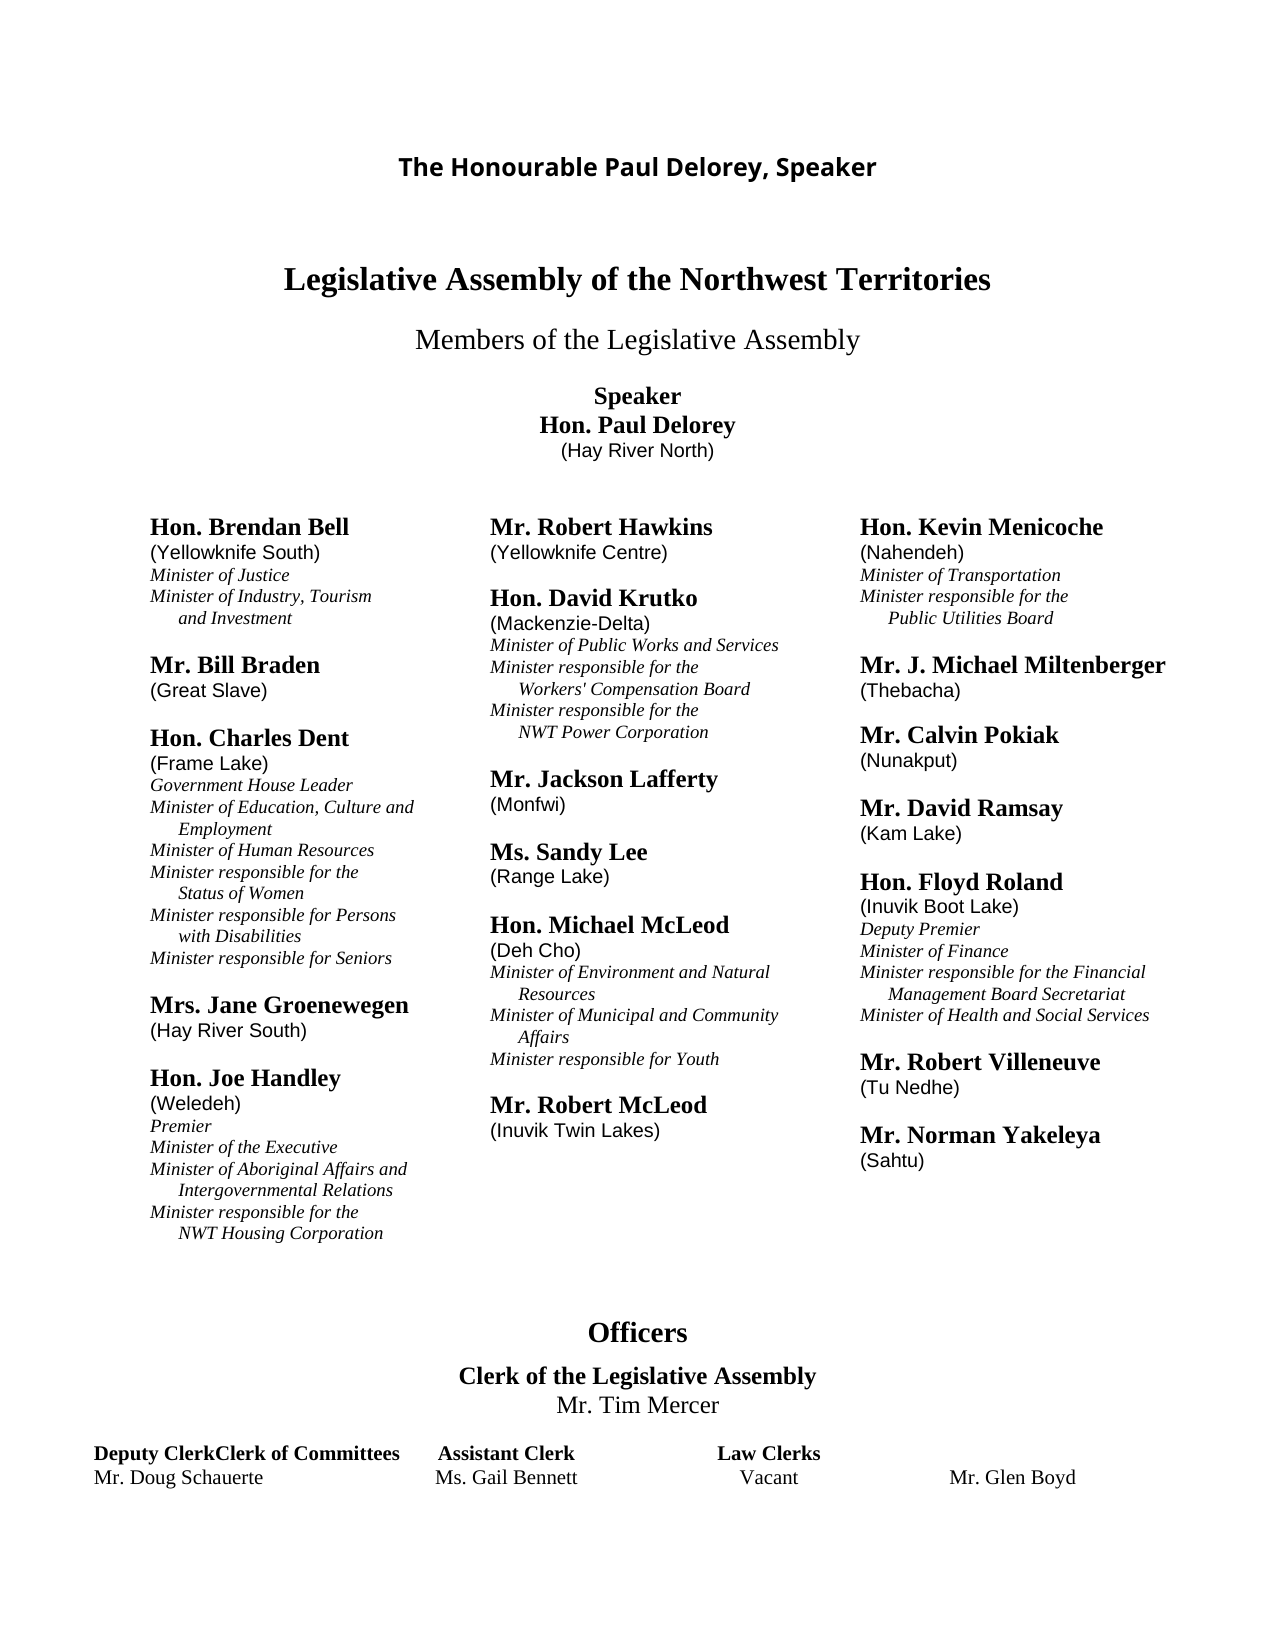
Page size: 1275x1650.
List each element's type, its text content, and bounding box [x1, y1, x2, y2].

text Speaker [150, 381, 1125, 410]
text Mr. Doug Schauerte Ms. Gail Bennett Vacant Mr. Glen Boyd [66, 1465, 1149, 1489]
text (Weledeh) [150, 1092, 415, 1114]
text Hon. Kevin Menicoche [860, 512, 1125, 541]
text Minister of Environment and Natural Resources [490, 961, 785, 1004]
text Mr. Norman Yakeleya [860, 1120, 1125, 1149]
text Hon. Floyd Roland [860, 867, 1125, 895]
text () [150, 752, 415, 774]
text NWT Power Corporation [490, 721, 785, 742]
text Mr. J. Michael Miltenberger [860, 650, 1197, 679]
text Minister of Finance [860, 939, 1125, 961]
text Ms. Sandy Lee [490, 837, 785, 865]
text Mr. Bill Braden [150, 650, 415, 679]
text (Deh Cho) [490, 938, 785, 961]
text Deputy Clerk Clerk of Committees Assistant Clerk Law Clerks [66, 1441, 1125, 1465]
text ( South) [150, 1019, 415, 1041]
text Members of the Legislative Assembly [150, 322, 1125, 356]
text Minister of Industry, Tourism [150, 585, 415, 607]
text Minister of Justice [150, 564, 415, 585]
text Hon. Michael McLeod [490, 910, 785, 938]
text Hon. David Krutko [490, 583, 785, 612]
text Minister responsible for the [860, 585, 1125, 607]
text Mrs. Jane Groenewegen [150, 990, 415, 1019]
text (Sahtu) [860, 1149, 1125, 1172]
text Mr. Robert Hawkins [490, 512, 785, 541]
text Legislative Assembly of the [150, 259, 1125, 297]
text Minister of Public Works and Services [490, 634, 820, 656]
text Mr. David Ramsay [860, 793, 1125, 822]
text Public Utilities Board [860, 607, 1125, 628]
text Minister responsible for the [490, 699, 785, 721]
text Mr. Tim Mercer [150, 1390, 1125, 1418]
text ( South) [150, 541, 415, 564]
text Minister responsible for Persons with Disabilities [150, 904, 415, 947]
text Premier [150, 1114, 415, 1136]
text Workers' Compensation Board [490, 677, 785, 699]
text (Tu Nedhe) [860, 1076, 1125, 1099]
text Minister responsible for the [490, 656, 785, 677]
text (Thebacha) [860, 679, 1125, 701]
text () [860, 895, 1125, 918]
text (Mackenzie-Delta) [490, 612, 785, 634]
text Minister responsible for the Financial Management Board Secretariat [860, 961, 1160, 1004]
text ( North) [150, 438, 1125, 461]
text Status of Women [150, 882, 415, 904]
text (Nahendeh) [860, 541, 1125, 564]
text Minister responsible for Seniors [150, 947, 415, 968]
text Minister of Transportation [860, 564, 1125, 585]
text Minister of the Executive [150, 1136, 415, 1158]
text Mr. Jackson Lafferty [490, 764, 785, 792]
text Hon. Joe Handley [150, 1063, 415, 1092]
text Minister responsible for the [150, 1201, 415, 1222]
text () [860, 822, 1125, 845]
text Minister of Municipal and Community Affairs [490, 1004, 785, 1047]
text Clerk of the Legislative Assembly [150, 1361, 1125, 1390]
text Mr. Calvin Pokiak [860, 721, 1125, 749]
text Deputy Premier [860, 918, 1125, 939]
text Mr. Robert Villeneuve [860, 1047, 1125, 1076]
text and Investment [150, 607, 415, 628]
text Hon. Charles Dent [150, 723, 415, 752]
text Minister of Education, Culture and Employment [150, 796, 415, 839]
text Minister of Aboriginal Affairs and Intergovernmental Relations [150, 1158, 415, 1201]
text () [490, 1119, 785, 1142]
text Officers [150, 1315, 1125, 1348]
text Minister responsible for Youth [490, 1047, 785, 1069]
text Minister of Health and Social Services [860, 1004, 1160, 1026]
text Government House Leader [150, 774, 415, 796]
text (Great Slave) [150, 679, 415, 701]
text The Honourable Paul Delorey, Speaker [150, 150, 1125, 184]
text Minister of Human Resources [150, 839, 450, 861]
text () [490, 865, 785, 888]
text Hon. Brendan Bell [150, 512, 415, 541]
text NWT Housing Corporation [150, 1222, 415, 1244]
text Hon. Paul Delorey [150, 410, 1125, 438]
text Minister responsible for the [150, 861, 415, 882]
text Mr. Robert McLeod [490, 1091, 785, 1119]
text ( Centre) [490, 541, 785, 564]
text (Monfwi) [490, 792, 785, 815]
text (Nunakput) [860, 749, 1125, 772]
